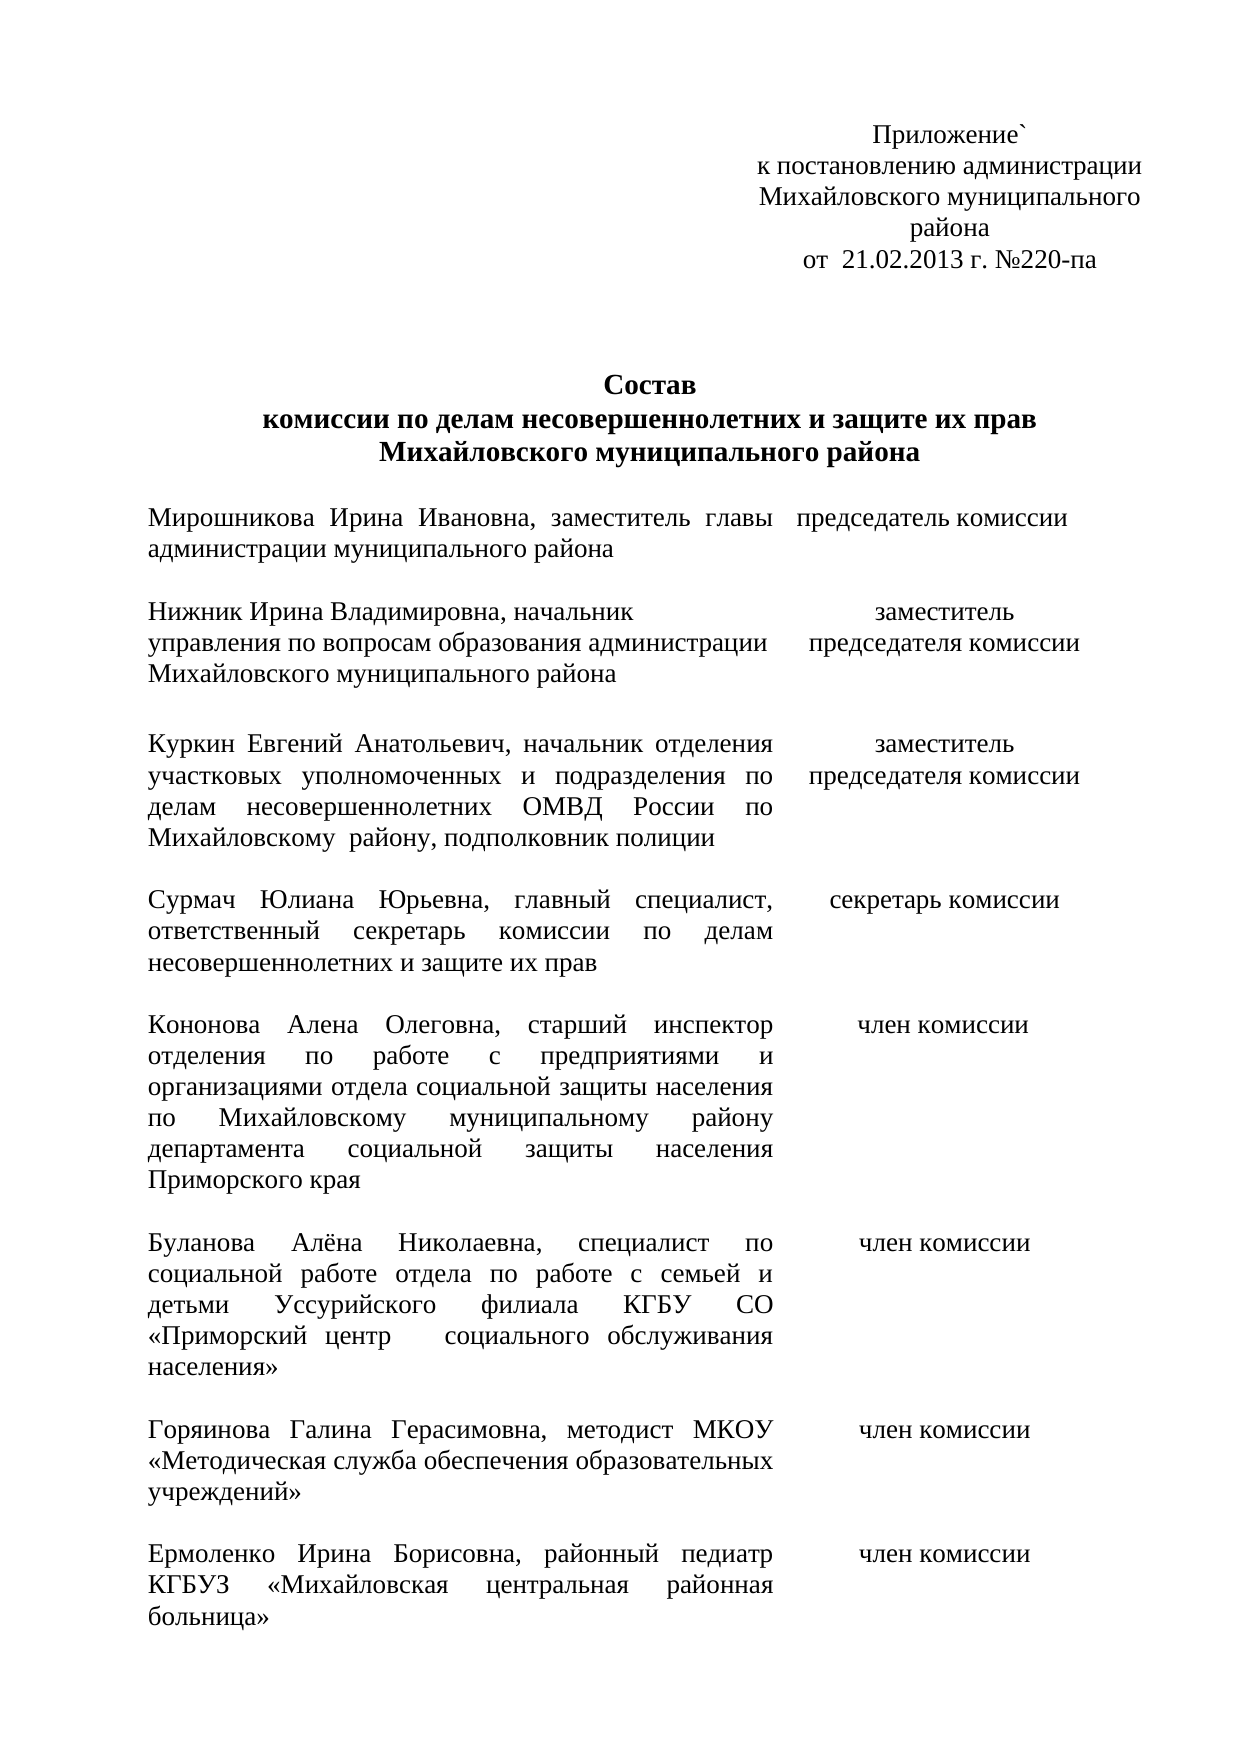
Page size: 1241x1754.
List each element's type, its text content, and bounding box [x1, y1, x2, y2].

table_header председатель комиссии [785, 501, 1104, 595]
text от 21.02.2013 г. №220-па [748, 243, 1152, 274]
table_cell член комиссии [785, 1538, 1104, 1636]
table_cell член комиссии [785, 1008, 1104, 1226]
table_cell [136, 1538, 785, 1636]
table_cell Буланова Алёна Николаевна, специалист по социальной работе отдела по работе с семьей и детьми Уссурийского филиала КГБУ СО «Приморский центр социального обслуживания населения» [136, 1226, 785, 1413]
text к постановлению администрации [748, 149, 1152, 180]
table_cell секретарь комиссии [785, 883, 1104, 1008]
text комиссии по делам несовершеннолетних и защите их прав [148, 401, 1152, 434]
text Состав [148, 367, 1152, 401]
table_cell Горяинова Галина Герасимовна, методист МКОУ «Методическая служба обеспечения образовательных учреждений» [136, 1413, 785, 1537]
table_cell член комиссии [785, 1413, 1104, 1537]
text Михайловского муниципального района [148, 434, 1152, 468]
text района [748, 212, 1152, 243]
table_cell заместитель председателя комиссии [785, 696, 1104, 883]
table_cell член комиссии [785, 1226, 1104, 1413]
table_cell заместитель председателя комиссии [785, 595, 1104, 696]
table_header Мирошникова Ирина Ивановна, заместитель главы администрации муниципального района [136, 501, 785, 595]
table_cell Кононова Алена Олеговна, старший инспектор отделения по работе с предприятиями и организациями отдела социальной защиты населения по Михайловскому муниципальному району департамента социальной защиты населения Приморского края [136, 1008, 785, 1226]
table_cell Сурмач Юлиана Юрьевна, главный специалист, ответственный секретарь комиссии по делам несовершеннолетних и защите их прав [136, 883, 785, 1008]
text Михайловского муниципального [748, 180, 1152, 212]
table_cell Куркин Евгений Анатольевич, начальник отделения участковых уполномоченных и подразделения по делам несовершеннолетних ОМВД России по Михайловскому району, подполковник полиции [136, 696, 785, 883]
table_cell Нижник Ирина Владимировна, начальник управления по вопросам образования администрации Михайловского муниципального района [136, 595, 785, 696]
subtitle Приложение` [748, 118, 1152, 149]
